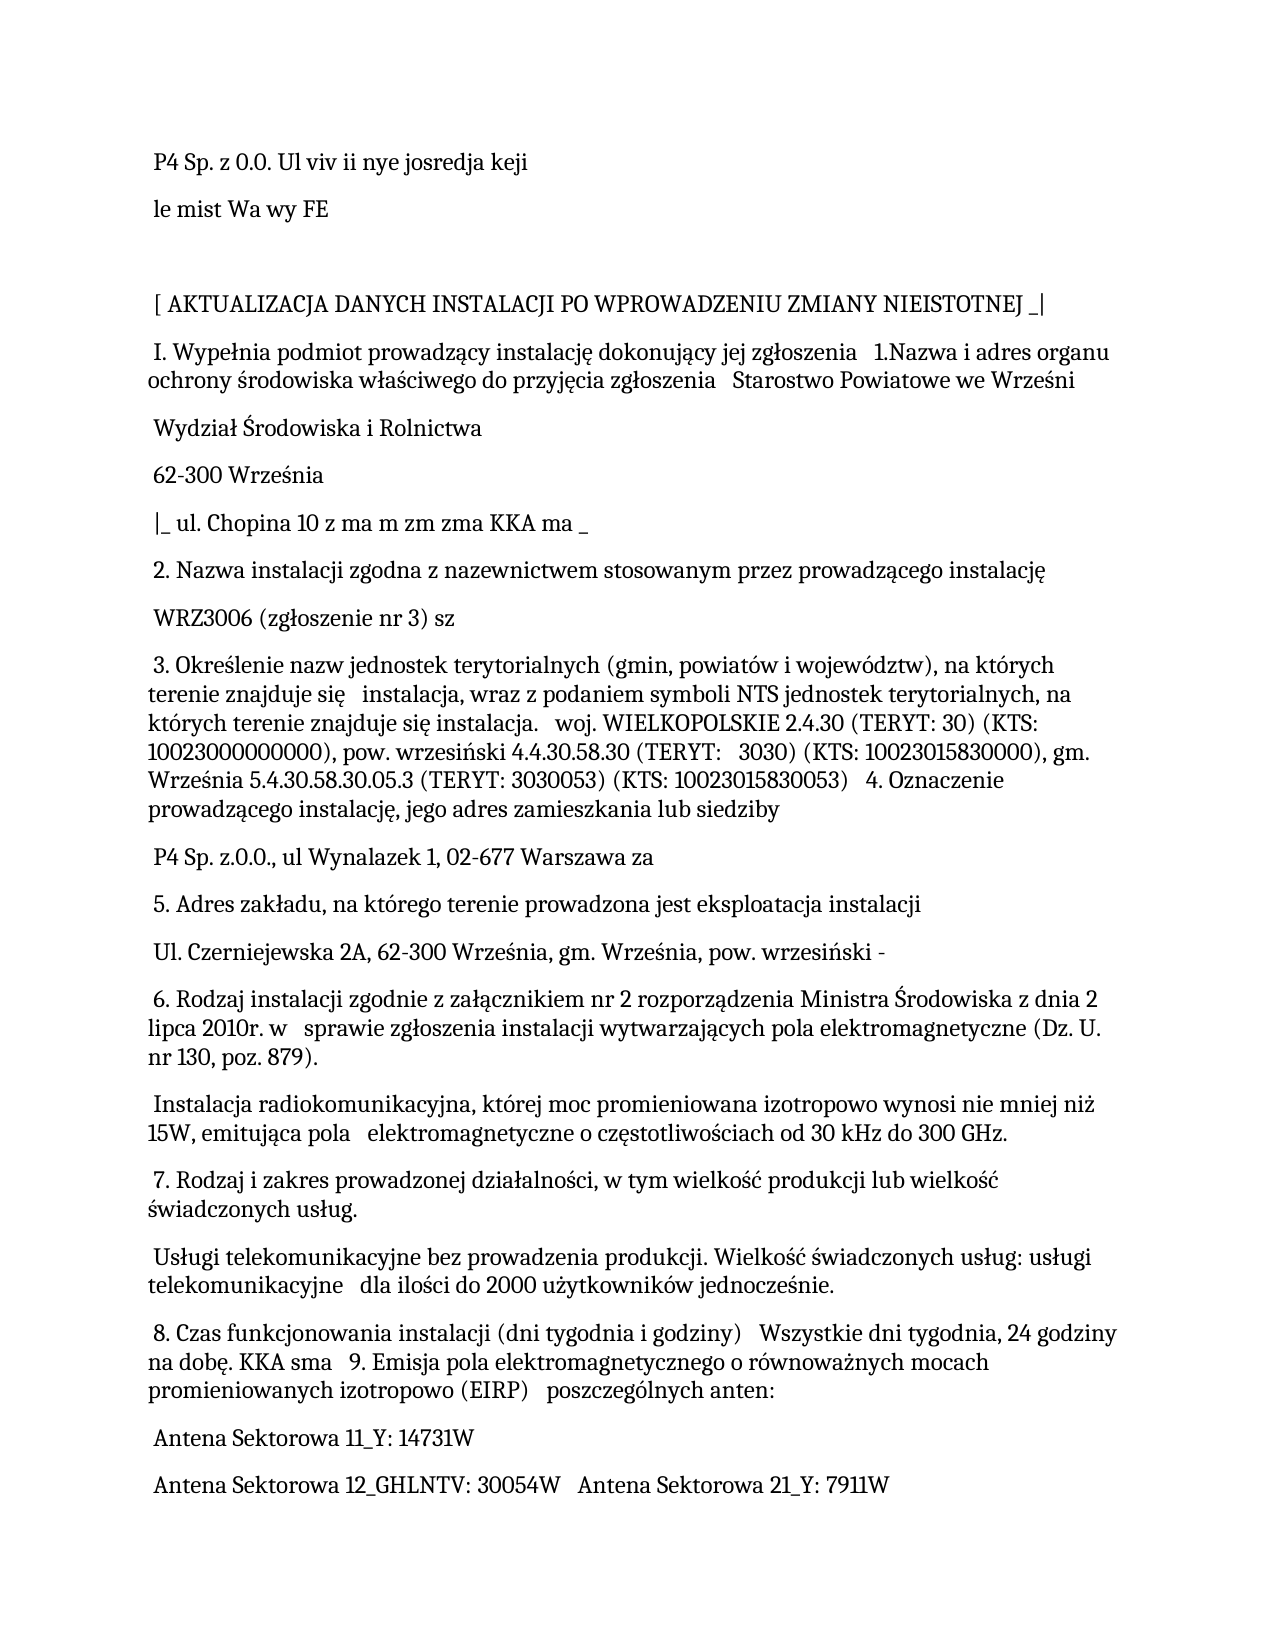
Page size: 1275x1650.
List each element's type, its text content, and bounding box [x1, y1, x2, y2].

text Instalacja radiokomunikacyjna, której moc promieniowana izotropowo wynosi nie mniej niż 15W, emitująca pola elektromagnetyczne o częstotliwościach od 30 kHz do 300 GHz. [148, 1090, 1127, 1148]
text Wydział Środowiska i Rolnictwa [148, 414, 1127, 443]
text 62-300 Września [148, 461, 1127, 490]
text P4 Sp. z 0.0. Ul viv ii nye josredja keji [148, 148, 1127, 176]
text 3. Określenie nazw jednostek terytorialnych (gmin, powiatów i województw), na których terenie znajduje się instalacja, wraz z podaniem symboli NTS jednostek terytorialnych, na których terenie znajduje się instalacja. woj. WIELKOPOLSKIE 2.4.30 (TERYT: 30) (KTS: 10023000000000), pow. wrzesiński 4.4.30.58.30 (TERYT: 3030) (KTS: 10023015830000), gm. Września 5.4.30.58.30.05.3 (TERYT: 3030053) (KTS: 10023015830053) 4. Oznaczenie prowadzącego instalację, jego adres zamieszkania lub siedziby [148, 651, 1127, 824]
text [ AKTUALIZACJA DANYCH INSTALACJI PO WPROWADZENIU ZMIANY NIEISTOTNEJ _| [148, 290, 1127, 319]
text 2. Nazwa instalacji zgodna z nazewnictwem stosowanym przez prowadzącego instalację [148, 556, 1127, 585]
text le mist Wa wy FE [148, 195, 1127, 224]
text Ul. Czerniejewska 2A, 62-300 Września, gm. Września, pow. wrzesiński - [148, 938, 1127, 966]
text Antena Sektorowa 11_Y: 14731W [148, 1424, 1127, 1453]
text 7. Rodzaj i zakres prowadzonej działalności, w tym wielkość produkcji lub wielkość świadczonych usług. [148, 1166, 1127, 1224]
text Antena Sektorowa 12_GHLNTV: 30054W Antena Sektorowa 21_Y: 7911W [148, 1471, 1127, 1500]
text WRZ3006 (zgłoszenie nr 3) sz [148, 604, 1127, 633]
text I. Wypełnia podmiot prowadzący instalację dokonujący jej zgłoszenia 1.Nazwa i adres organu ochrony środowiska właściwego do przyjęcia zgłoszenia Starostwo Powiatowe we Wrześni [148, 338, 1127, 395]
text Usługi telekomunikacyjne bez prowadzenia produkcji. Wielkość świadczonych usług: usługi telekomunikacyjne dla ilości do 2000 użytkowników jednocześnie. [148, 1243, 1127, 1300]
text |_ ul. Chopina 10 z ma m zm zma KKA ma _ [148, 509, 1127, 538]
text P4 Sp. z.0.0., ul Wynalazek 1, 02-677 Warszawa za [148, 843, 1127, 871]
text 6. Rodzaj instalacji zgodnie z załącznikiem nr 2 rozporządzenia Ministra Środowiska z dnia 2 lipca 2010r. w sprawie zgłoszenia instalacji wytwarzających pola elektromagnetyczne (Dz. U. nr 130, poz. 879). [148, 985, 1127, 1071]
text 8. Czas funkcjonowania instalacji (dni tygodnia i godziny) Wszystkie dni tygodnia, 24 godziny na dobę. KKA sma 9. Emisja pola elektromagnetycznego o równoważnych mocach promieniowanych izotropowo (EIRP) poszczególnych anten: [148, 1319, 1127, 1405]
text 5. Adres zakładu, na którego terenie prowadzona jest eksploatacja instalacji [148, 890, 1127, 919]
